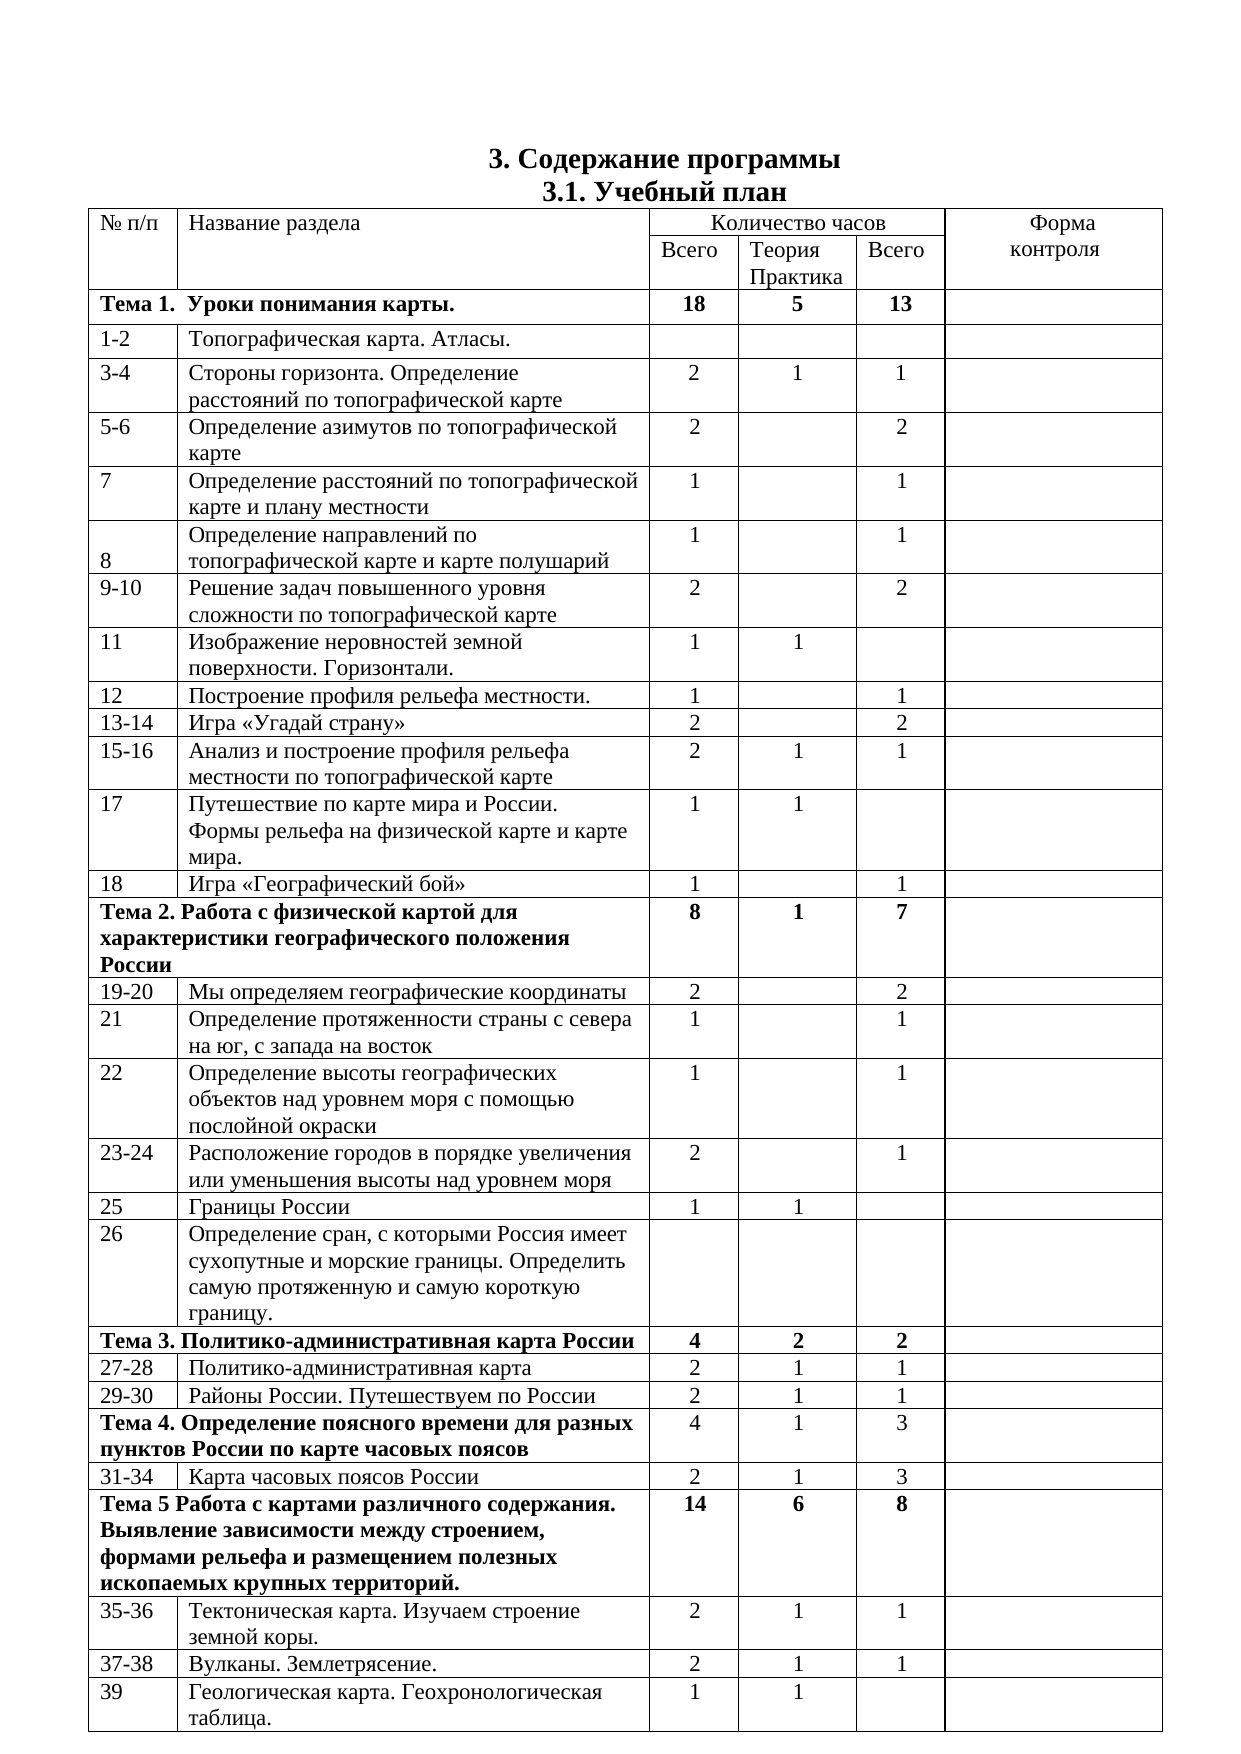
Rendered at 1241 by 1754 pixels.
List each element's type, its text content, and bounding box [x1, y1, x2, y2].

table_cell 5-6 [89, 413, 177, 466]
table_cell [946, 1193, 1162, 1219]
table_cell [739, 1005, 856, 1058]
table_cell [946, 628, 1162, 681]
table_cell 13-14 [89, 709, 177, 736]
table_cell 2 [650, 709, 738, 736]
table_header № п/п [89, 209, 177, 289]
table_cell 21 [89, 1005, 177, 1058]
table_cell 5 [739, 290, 856, 324]
table_cell 2 [650, 359, 738, 412]
table_cell [946, 521, 1162, 573]
table_cell 4 [650, 1327, 738, 1353]
table_cell 1 [739, 1382, 856, 1408]
table_cell 1 [857, 521, 944, 573]
table_cell 26 [89, 1220, 177, 1326]
table_cell 1 [650, 521, 738, 573]
table_cell 2 [857, 1327, 944, 1353]
table_cell [946, 1597, 1162, 1649]
table_cell [857, 325, 944, 358]
table_cell [946, 1327, 1162, 1353]
table_cell [946, 871, 1162, 897]
table_cell Игра «Географический бой» [178, 871, 649, 897]
table_cell 1 [650, 1193, 738, 1219]
table_cell [946, 790, 1162, 869]
table_cell Карта часовых поясов России [178, 1463, 649, 1489]
table_cell Определение азимутов по топографической карте [178, 413, 649, 466]
table_cell 3-4 [89, 359, 177, 412]
table_cell [857, 790, 944, 869]
table_cell 3 [857, 1409, 944, 1462]
table_cell 2 [857, 978, 944, 1004]
table_cell [946, 709, 1162, 736]
table_cell [946, 1382, 1162, 1408]
table_cell 1 [650, 467, 738, 519]
table_header Форма контроля [946, 209, 1162, 289]
table_cell 1 [857, 1059, 944, 1138]
table_cell 1 [857, 359, 944, 412]
table_cell [946, 290, 1162, 324]
table_cell 2 [650, 413, 738, 466]
table_cell Решение задач повышенного уровня сложности по топографической карте [178, 574, 649, 627]
table_cell 8 [89, 521, 177, 573]
table_cell 39 [89, 1678, 177, 1731]
table_cell Определение высоты географических объектов над уровнем моря с помощью послойной окраски [178, 1059, 649, 1138]
table_cell Определение направлений по топографической карте и карте полушарий [178, 521, 649, 573]
table_cell 1 [857, 1597, 944, 1649]
table_cell 4 [650, 1409, 738, 1462]
table_cell 1 [857, 737, 944, 789]
table_cell 1 [739, 628, 856, 681]
table_cell [739, 1220, 856, 1326]
table_cell Тема 4. Определение поясного времени для разных пунктов России по карте часовых поясов [89, 1409, 649, 1462]
table_cell 1 [650, 1005, 738, 1058]
table_cell Политико-административная карта [178, 1354, 649, 1381]
table_cell [946, 467, 1162, 519]
table_cell [946, 1005, 1162, 1058]
table_cell 2 [857, 413, 944, 466]
table_cell 27-28 [89, 1354, 177, 1381]
table_cell [857, 1193, 944, 1219]
table_cell [946, 898, 1162, 977]
table_cell [650, 325, 738, 358]
table_cell 1 [650, 628, 738, 681]
table_cell [857, 1220, 944, 1326]
table_cell [946, 1354, 1162, 1381]
table_cell 8 [857, 1490, 944, 1596]
table_cell 1 [739, 1463, 856, 1489]
table_cell [946, 1650, 1162, 1677]
table_cell Игра «Угадай страну» [178, 709, 649, 736]
table_cell 1 [739, 898, 856, 977]
table_cell 11 [89, 628, 177, 681]
table_cell 2 [650, 1650, 738, 1677]
text 3.1. Учебный план [542, 174, 1154, 208]
table_cell 1 [739, 1193, 856, 1219]
table_cell [739, 1059, 856, 1138]
table_cell [946, 1139, 1162, 1192]
table_cell 29-30 [89, 1382, 177, 1408]
table_cell [739, 682, 856, 708]
text 3. Содержание программы [488, 141, 1154, 174]
table_cell 1 [650, 790, 738, 869]
table_cell 1 [857, 871, 944, 897]
table_cell 1 [650, 871, 738, 897]
table_cell Анализ и построение профиля рельефа местности по топографической карте [178, 737, 649, 789]
table_cell Теория Практика [739, 236, 856, 289]
table_cell [857, 628, 944, 681]
table_cell [739, 709, 856, 736]
table_cell [946, 574, 1162, 627]
table_cell 2 [857, 574, 944, 627]
table_cell 12 [89, 682, 177, 708]
table_cell Тема 5 Работа с картами различного содержания. Выявление зависимости между строением, формами рельефа и размещением полезных ископаемых крупных территорий. [89, 1490, 649, 1596]
table_cell 1 [857, 467, 944, 519]
table_cell 3 [857, 1463, 944, 1489]
table_cell 17 [89, 790, 177, 869]
table_cell Районы России. Путешествуем по России [178, 1382, 649, 1408]
table_cell [946, 1059, 1162, 1138]
table_cell Всего [857, 236, 944, 289]
table_cell Мы определяем географические координаты [178, 978, 649, 1004]
table_cell 18 [650, 290, 738, 324]
table_cell 1 [857, 682, 944, 708]
table_cell 19-20 [89, 978, 177, 1004]
table_cell 31-34 [89, 1463, 177, 1489]
table_cell [739, 325, 856, 358]
table_cell 2 [650, 737, 738, 789]
table_cell [946, 325, 1162, 358]
table_cell 2 [650, 1354, 738, 1381]
table_cell Стороны горизонта. Определение расстояний по топографической карте [178, 359, 649, 412]
table_cell 25 [89, 1193, 177, 1219]
table_cell 2 [650, 1382, 738, 1408]
table_cell 2 [739, 1327, 856, 1353]
table_cell 7 [857, 898, 944, 977]
table_cell [650, 1220, 738, 1326]
table_cell 35-36 [89, 1597, 177, 1649]
table_cell 2 [650, 574, 738, 627]
table_cell [739, 521, 856, 573]
table_cell 22 [89, 1059, 177, 1138]
table_cell [739, 413, 856, 466]
table_cell 1 [857, 1354, 944, 1381]
table_cell 1 [650, 682, 738, 708]
table_cell Тектоническая карта. Изучаем строение земной коры. [178, 1597, 649, 1649]
table_cell 1-2 [89, 325, 177, 358]
table_cell Изображение неровностей земной поверхности. Горизонтали. [178, 628, 649, 681]
table_header Количество часов [650, 209, 944, 235]
table_cell [857, 1678, 944, 1731]
table_cell [946, 413, 1162, 466]
table_cell 1 [650, 1059, 738, 1138]
table_cell [739, 467, 856, 519]
table_cell 1 [739, 359, 856, 412]
table_cell [946, 1220, 1162, 1326]
table_cell Построение профиля рельефа местности. [178, 682, 649, 708]
table_cell Вулканы. Землетрясение. [178, 1650, 649, 1677]
table_cell 1 [739, 1597, 856, 1649]
table_cell Путешествие по карте мира и России. Формы рельефа на физической карте и карте мира. [178, 790, 649, 869]
table_cell 1 [857, 1005, 944, 1058]
table_cell [946, 359, 1162, 412]
table_cell 18 [89, 871, 177, 897]
table_cell 2 [650, 1597, 738, 1649]
table_cell [739, 978, 856, 1004]
table_cell Топографическая карта. Атласы. [178, 325, 649, 358]
table_cell Тема 3. Политико-административная карта России [89, 1327, 649, 1353]
table_cell 8 [650, 898, 738, 977]
table_cell Всего [650, 236, 738, 289]
table_cell [739, 574, 856, 627]
table_cell 37-38 [89, 1650, 177, 1677]
table_cell 1 [739, 790, 856, 869]
table_cell Тема 2. Работа с физической картой для характеристики географического положения России [89, 898, 649, 977]
table_cell 9-10 [89, 574, 177, 627]
table_cell 2 [650, 1463, 738, 1489]
table_cell 2 [857, 709, 944, 736]
table_cell [946, 1463, 1162, 1489]
table_cell 1 [739, 1650, 856, 1677]
table_cell 1 [739, 737, 856, 789]
table_cell 6 [739, 1490, 856, 1596]
table_cell Границы России [178, 1193, 649, 1219]
table_cell 1 [650, 1678, 738, 1731]
table_cell 1 [739, 1354, 856, 1381]
table_cell 14 [650, 1490, 738, 1596]
table_cell 1 [857, 1139, 944, 1192]
table_cell [946, 1409, 1162, 1462]
table_cell [946, 978, 1162, 1004]
table_cell [946, 1678, 1162, 1731]
table_cell Расположение городов в порядке увеличения или уменьшения высоты над уровнем моря [178, 1139, 649, 1192]
table_cell [946, 682, 1162, 708]
table_cell 13 [857, 290, 944, 324]
table_cell [946, 737, 1162, 789]
table_cell 23-24 [89, 1139, 177, 1192]
table_cell [739, 1139, 856, 1192]
table_cell Определение расстояний по топографической карте и плану местности [178, 467, 649, 519]
table_cell Геологическая карта. Геохронологическая таблица. [178, 1678, 649, 1731]
table_cell Определение протяженности страны с севера на юг, с запада на восток [178, 1005, 649, 1058]
table_cell 1 [739, 1678, 856, 1731]
table_cell 7 [89, 467, 177, 519]
table_cell [946, 1490, 1162, 1596]
table_cell Определение сран, с которыми Россия имеет сухопутные и морские границы. Определить самую протяженную и самую короткую границу. [178, 1220, 649, 1326]
table_cell 1 [857, 1382, 944, 1408]
table_cell 1 [739, 1409, 856, 1462]
table_cell [739, 871, 856, 897]
table_header Название раздела [178, 209, 649, 289]
table_cell 2 [650, 1139, 738, 1192]
table_cell 1 [857, 1650, 944, 1677]
table_cell 15-16 [89, 737, 177, 789]
table_cell 2 [650, 978, 738, 1004]
table_cell Тема 1. Уроки понимания карты. [89, 290, 649, 324]
